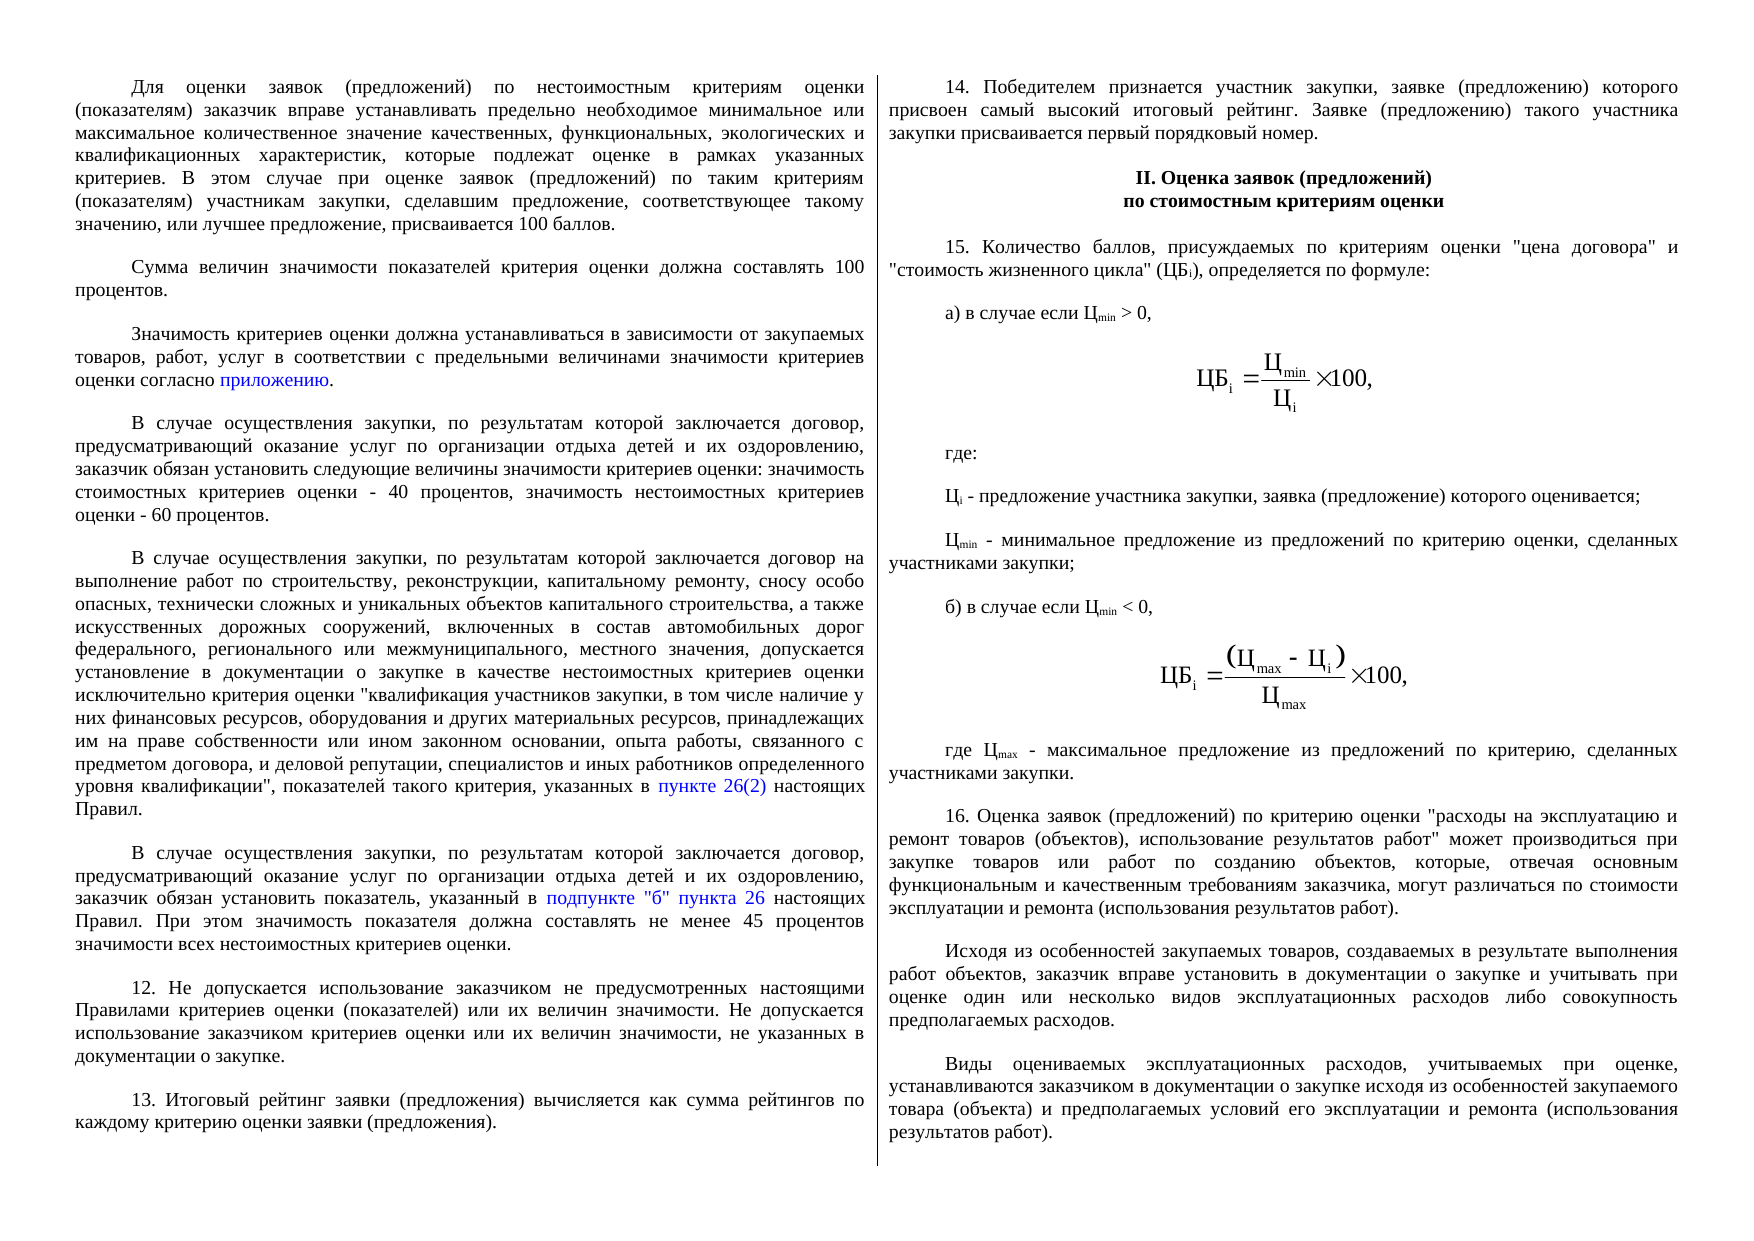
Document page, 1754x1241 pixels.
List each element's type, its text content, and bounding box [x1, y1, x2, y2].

text В случае осуществления закупки, по результатам которой заключается договор, предусматривающий оказание услуг по организации отдыха детей и их оздоровлению, заказчик обязан установить следующие величины значимости критериев оценки: значимость стоимостных критериев оценки - 40 процентов, значимость нестоимостных критериев оценки - 60 процентов. [75, 411, 865, 525]
text Для оценки заявок (предложений) по нестоимостным критериям оценки (показателям) заказчик вправе устанавливать предельно необходимое минимальное или максимальное количественное значение качественных, функциональных, экологических и квалификационных характеристик, которые подлежат оценке в рамках указанных критериев. В этом случае при оценке заявок (предложений) по таким критериям (показателям) участникам закупки, сделавшим предложение, соответствующее такому значению, или лучшее предложение, присваивается 100 баллов. [75, 75, 865, 235]
text где: [889, 441, 1679, 464]
title II. Оценка заявок (предложений) [889, 166, 1679, 189]
text Значимость критериев оценки должна устанавливаться в зависимости от закупаемых товаров, работ, услуг в соответствии с предельными величинами значимости критериев оценки согласно приложению. [75, 322, 865, 390]
text Исходя из особенностей закупаемых товаров, создаваемых в результате выполнения работ объектов, заказчик вправе установить в документации о закупке и учитывать при оценке один или несколько видов эксплуатационных расходов либо совокупность предполагаемых расходов. [889, 939, 1679, 1031]
text 14. Победителем признается участник закупки, заявке (предложению) которого присвоен самый высокий итоговый рейтинг. Заявке (предложению) такого участника закупки присваивается первый порядковый номер. [889, 75, 1679, 143]
text Виды оцениваемых эксплуатационных расходов, учитываемых при оценке, устанавливаются заказчиком в документации о закупке исходя из особенностей закупаемого товара (объекта) и предполагаемых условий его эксплуатации и ремонта (использования результатов работ). [889, 1051, 1679, 1143]
text б) в случае если Цmin < 0, [889, 594, 1679, 617]
title по стоимостным критериям оценки [889, 189, 1679, 212]
text где Цmax - максимальное предложение из предложений по критерию, сделанных участниками закупки. [889, 738, 1679, 784]
text 16. Оценка заявок (предложений) по критерию оценки "расходы на эксплуатацию и ремонт товаров (объектов), использование результатов работ" может производиться при закупке товаров или работ по созданию объектов, которые, отвечая основным функциональным и качественным требованиям заказчика, могут различаться по стоимости эксплуатации и ремонта (использования результатов работ). [889, 804, 1679, 918]
text Цmin - минимальное предложение из предложений по критерию оценки, сделанных участниками закупки; [889, 528, 1679, 574]
text Сумма величин значимости показателей критерия оценки должна составлять 100 процентов. [75, 256, 865, 301]
text 12. Не допускается использование заказчиком не предусмотренных настоящими Правилами критериев оценки (показателей) или их величин значимости. Не допускается использование заказчиком критериев оценки или их величин значимости, не указанных в документации о закупке. [75, 976, 865, 1067]
text В случае осуществления закупки, по результатам которой заключается договор, предусматривающий оказание услуг по организации отдыха детей и их оздоровлению, заказчик обязан установить показатель, указанный в подпункте "б" пункта 26 настоящих Правил. При этом значимость показателя должна составлять не менее 45 процентов значимости всех нестоимостных критериев оценки. [75, 841, 865, 955]
text а) в случае если Цmin > 0, [889, 301, 1679, 324]
text 13. Итоговый рейтинг заявки (предложения) вычисляется как сумма рейтингов по каждому критерию оценки заявки (предложения). [75, 1088, 865, 1133]
text 15. Количество баллов, присуждаемых по критериям оценки "цена договора" и "стоимость жизненного цикла" (ЦБi), определяется по формуле: [889, 235, 1679, 280]
text В случае осуществления закупки, по результатам которой заключается договор на выполнение работ по строительству, реконструкции, капитальному ремонту, сносу особо опасных, технически сложных и уникальных объектов капитального строительства, а также искусственных дорожных сооружений, включенных в состав автомобильных дорог федерального, регионального или межмуниципального, местного значения, допускается установление в документации о закупке в качестве нестоимостных критериев оценки исключительно критерия оценки "квалификация участников закупки, в том числе наличие у них финансовых ресурсов, оборудования и других материальных ресурсов, принадлежащих им на праве собственности или ином законном основании, опыта работы, связанного с предметом договора, и деловой репутации, специалистов и иных работников определенного уровня квалификации", показателей такого критерия, указанных в пункте 26(2) настоящих Правил. [75, 546, 865, 820]
text Цi - предложение участника закупки, заявка (предложение) которого оценивается; [889, 484, 1679, 507]
